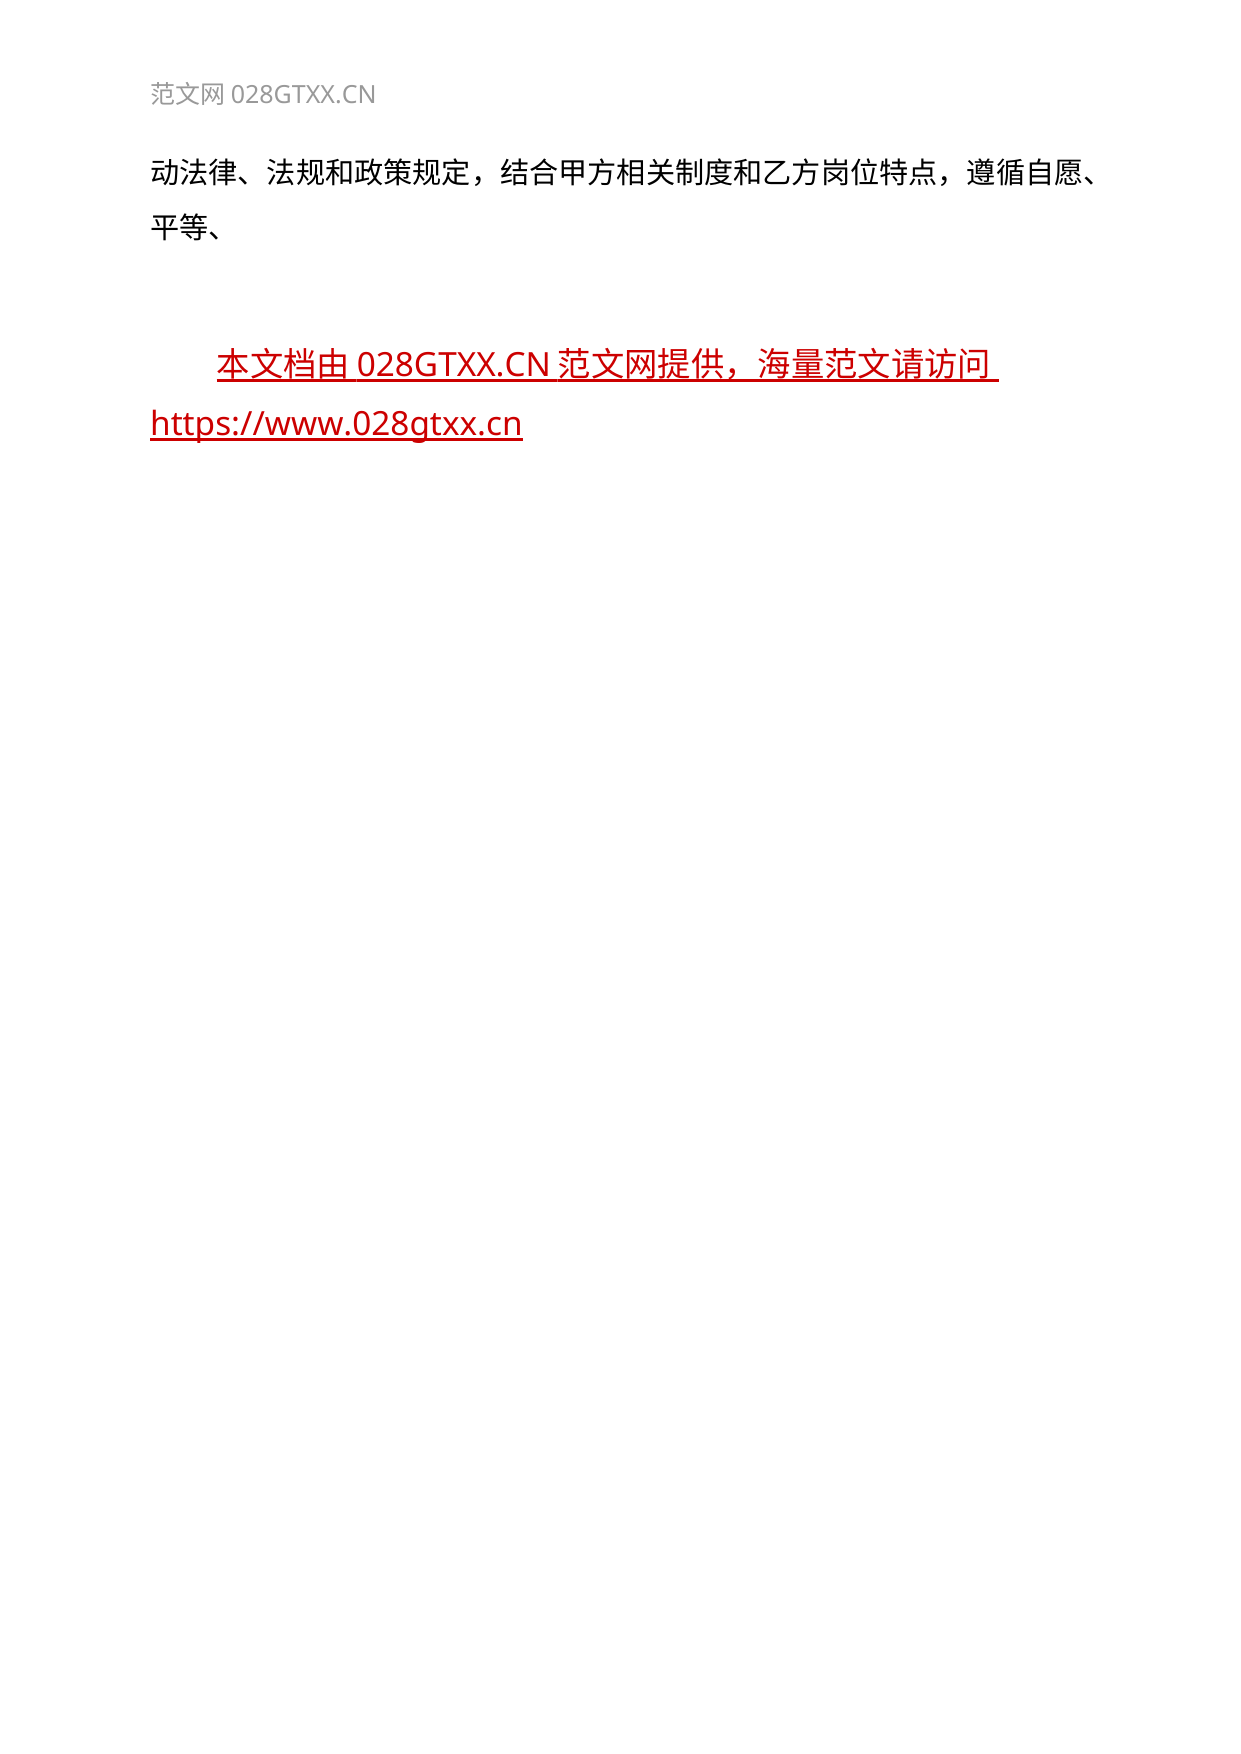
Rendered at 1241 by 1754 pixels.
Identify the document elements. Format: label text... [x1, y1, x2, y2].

text 本文档由028GTXX.CN范文网提供，海量范文请访问 https://www.028gtxx.cn [150, 338, 1090, 445]
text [150, 150, 1090, 247]
